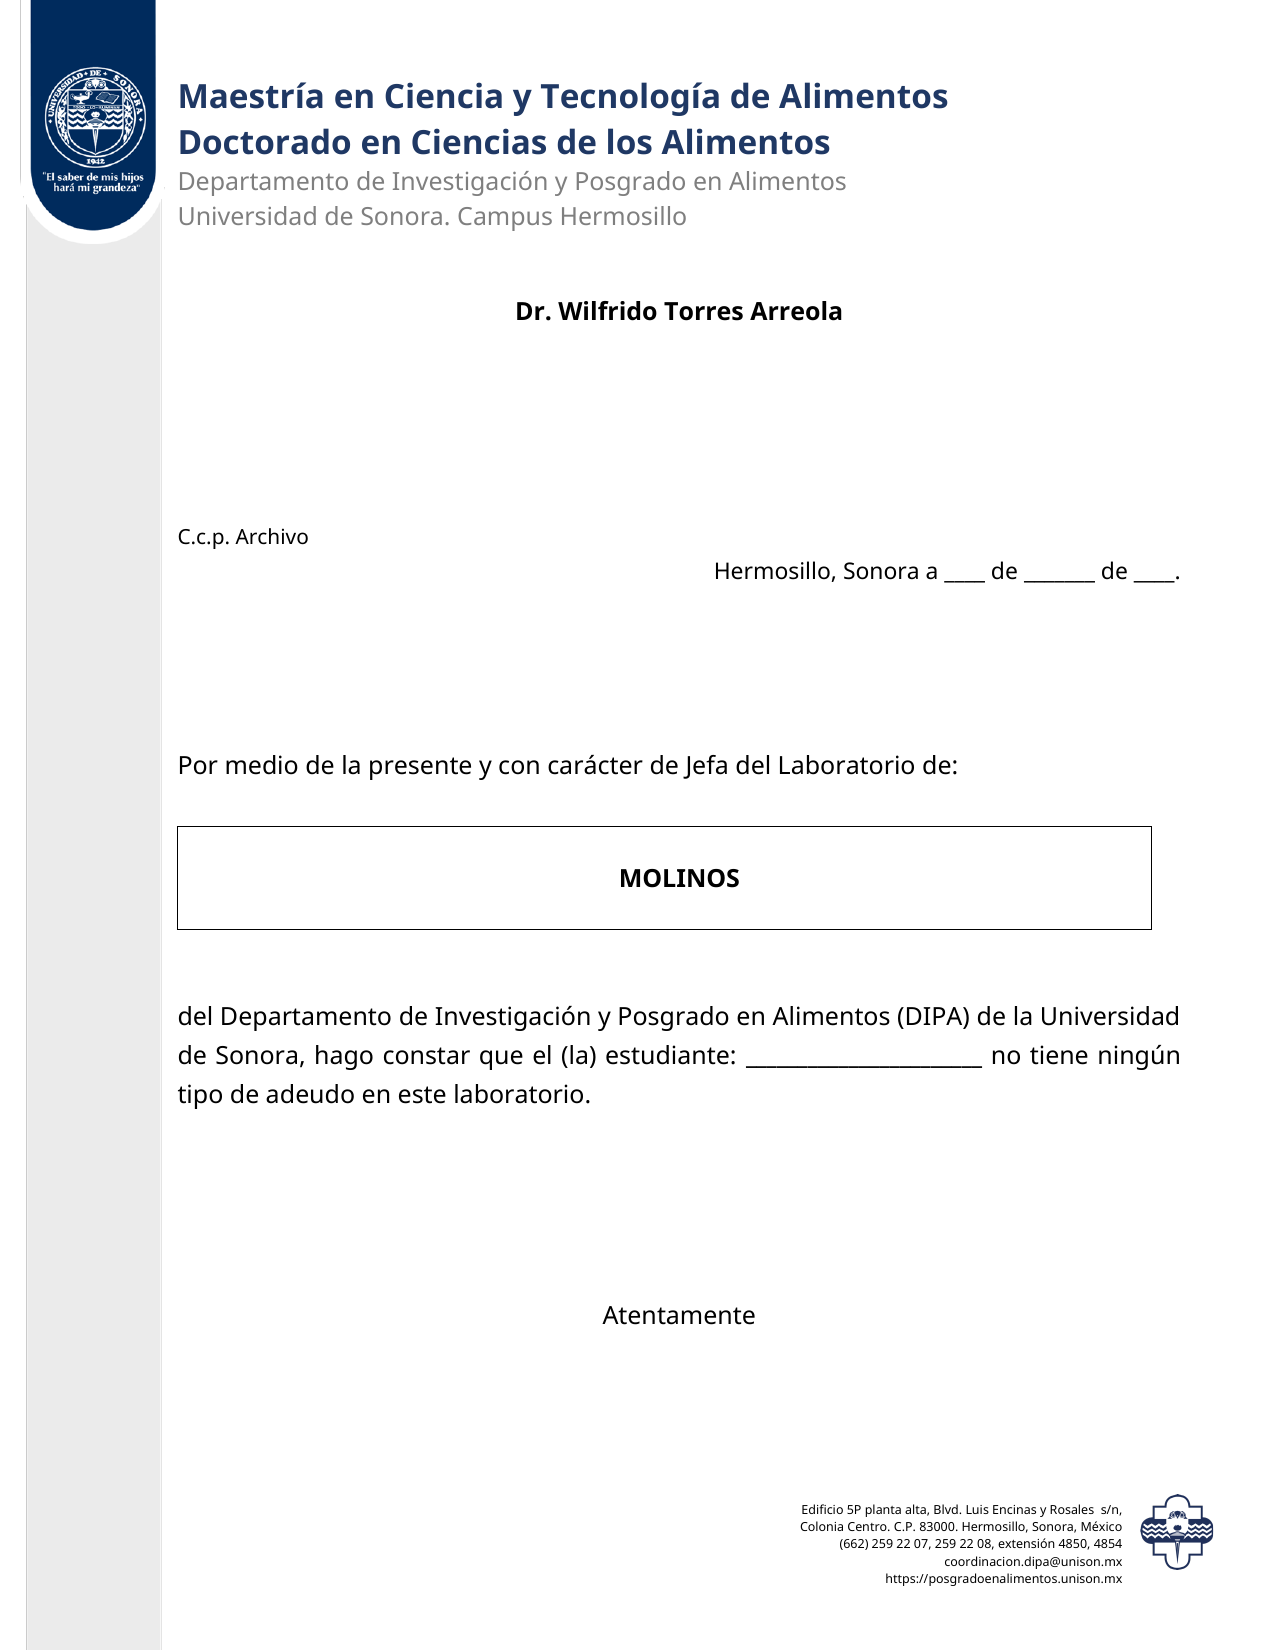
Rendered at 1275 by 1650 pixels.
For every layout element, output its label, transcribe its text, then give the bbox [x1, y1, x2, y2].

text Atentamente [177, 1298, 1181, 1332]
text del Departamento de Investigación y Posgrado en Alimentos (DIPA) de la Universidad de Sonora, hago constar que el (la) estudiante: _______________________ no tiene ningún tipo de adeudo en este laboratorio. [177, 998, 1181, 1111]
picture [1140, 1494, 1214, 1570]
text Hermosillo, Sonora a ____ de _______ de ____. [177, 555, 1181, 586]
text Por medio de la presente y con carácter de Jefa del Laboratorio de: [177, 748, 1181, 782]
table_header MOLINOS [178, 827, 1151, 929]
subtitle Dr. Wilfrido Torres Arreola [177, 294, 1181, 328]
text C.c.p. Archivo [177, 522, 1181, 551]
picture [17, 0, 168, 1650]
